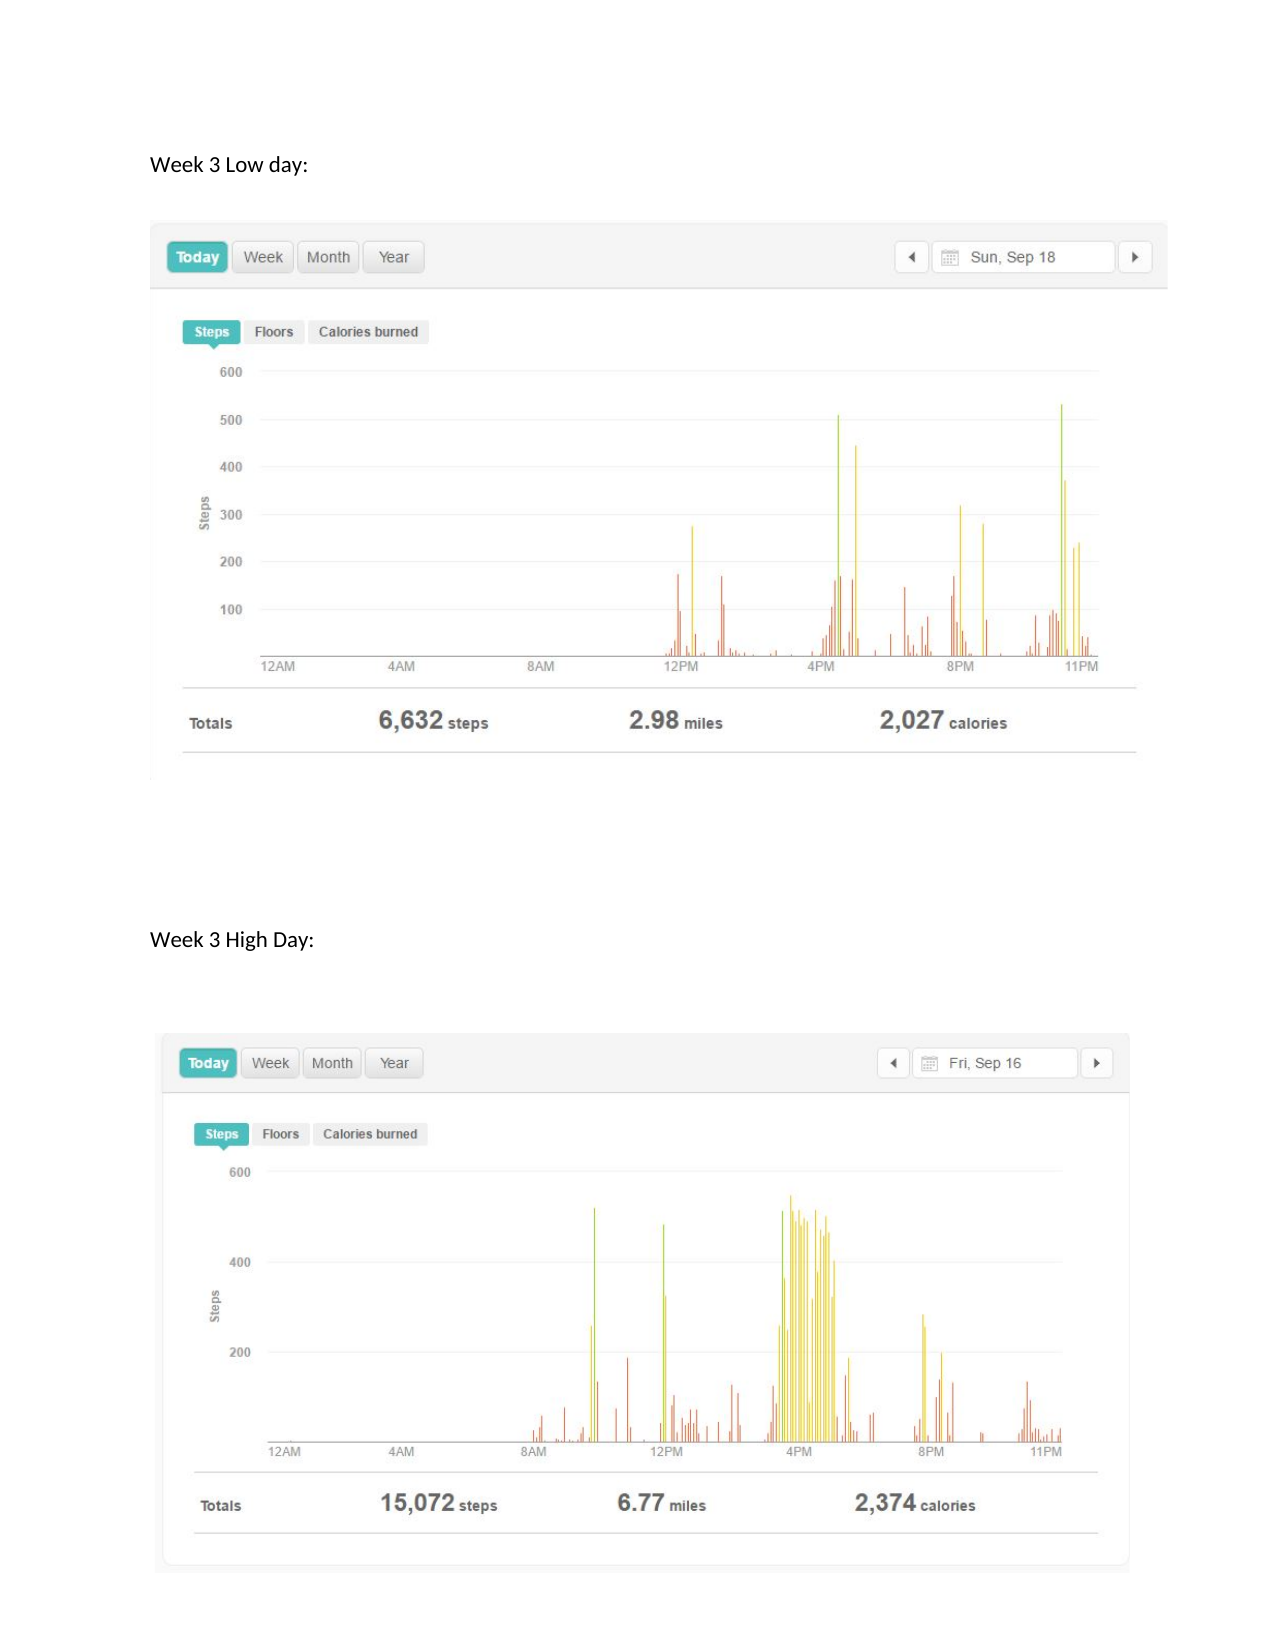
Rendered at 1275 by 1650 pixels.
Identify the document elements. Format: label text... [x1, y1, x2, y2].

picture [150, 220, 1168, 780]
text Week 3 High Day: [150, 925, 1125, 953]
text Week 3 Low day: [150, 150, 1125, 178]
picture [154, 1033, 1130, 1573]
